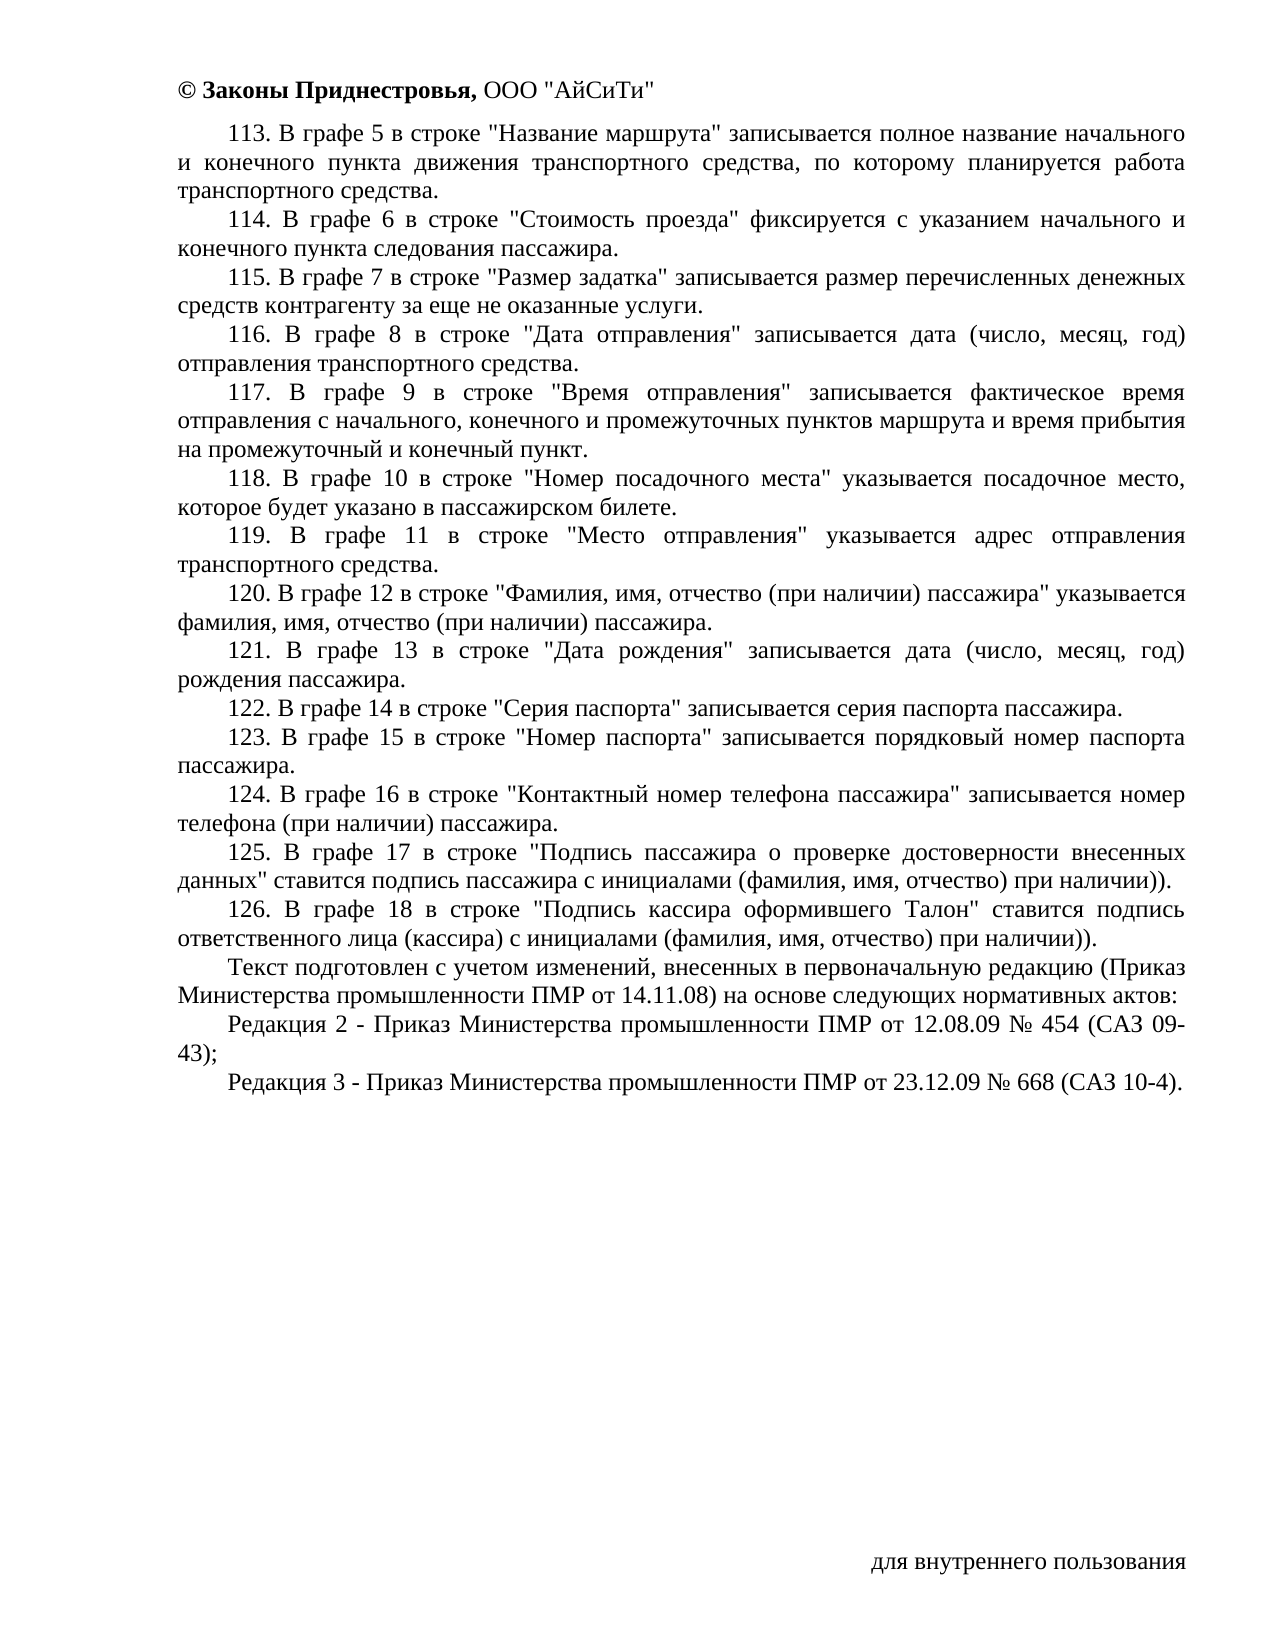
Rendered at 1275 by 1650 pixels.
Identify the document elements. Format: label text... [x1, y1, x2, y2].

text 120. В графе 12 в строке "Фамилия, имя, отчество (при наличии) пассажира" указывается фамилия, имя, отчество (при наличии) пассажира. [177, 578, 1186, 636]
text 115. В графе 7 в строке "Размер задатка" записывается размер перечисленных денежных средств контрагенту за еще не оказанные услуги. [177, 262, 1186, 319]
text 123. В графе 15 в строке "Номер паспорта" записывается порядковый номер паспорта пассажира. [177, 722, 1186, 779]
text 118. В графе 10 в строке "Номер посадочного места" указывается посадочное место, которое будет указано в пассажирском билете. [177, 463, 1186, 521]
text Редакция 3 - Приказ Министерства промышленности ПМР от 23.12.09 № 668 (САЗ 10-4). [177, 1067, 1186, 1096]
text 124. В графе 16 в строке "Контактный номер телефона пассажира" записывается номер телефона (при наличии) пассажира. [177, 779, 1186, 837]
text 114. В графе 6 в строке "Стоимость проезда" фиксируется с указанием начального и конечного пункта следования пассажира. [177, 204, 1186, 262]
text Редакция 2 - Приказ Министерства промышленности ПМР от 12.08.09 № 454 (САЗ 09-43); [177, 1009, 1186, 1067]
text Текст подготовлен с учетом изменений, внесенных в первоначальную редакцию (Приказ Министерства промышленности ПМР от 14.11.08) на основе следующих нормативных актов: [177, 952, 1186, 1009]
text 121. В графе 13 в строке "Дата рождения" записывается дата (число, месяц, год) рождения пассажира. [177, 636, 1186, 693]
text 119. В графе 11 в строке "Место отправления" указывается адрес отправления транспортного средства. [177, 521, 1186, 578]
text 117. В графе 9 в строке "Время отправления" записывается фактическое время отправления с начального, конечного и промежуточных пунктов маршрута и время прибытия на промежуточный и конечный пункт. [177, 377, 1186, 463]
text 113. В графе 5 в строке "Название маршрута" записывается полное название начального и конечного пункта движения транспортного средства, по которому планируется работа транспортного средства. [177, 118, 1186, 204]
text 116. В графе 8 в строке "Дата отправления" записывается дата (число, месяц, год) отправления транспортного средства. [177, 319, 1186, 377]
text 122. В графе 14 в строке "Серия паспорта" записывается серия паспорта пассажира. [177, 693, 1186, 722]
text 126. В графе 18 в строке "Подпись кассира оформившего Талон" ставится подпись ответственного лица (кассира) с инициалами (фамилия, имя, отчество) при наличии)). [177, 894, 1186, 952]
text 125. В графе 17 в строке "Подпись пассажира о проверке достоверности внесенных данных" ставится подпись пассажира с инициалами (фамилия, имя, отчество) при наличии)). [177, 837, 1186, 894]
